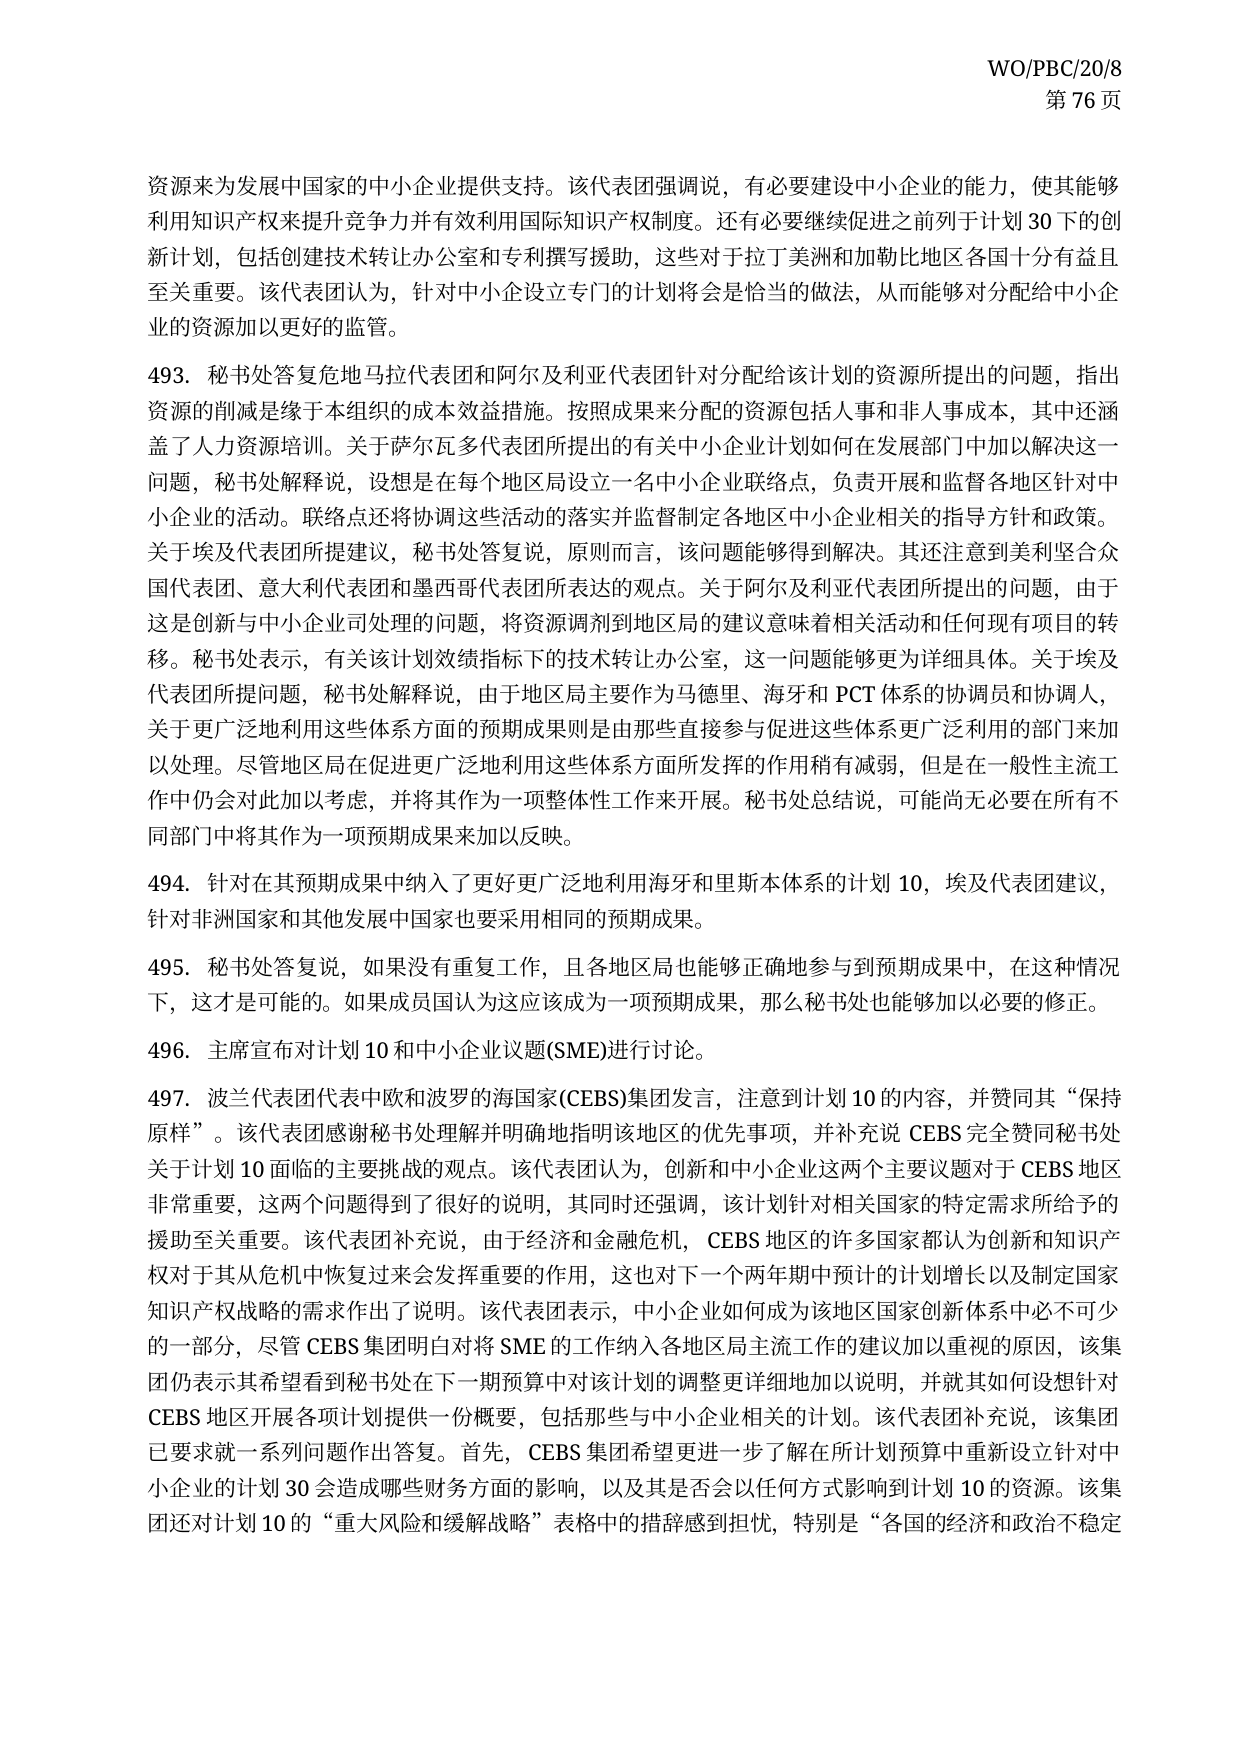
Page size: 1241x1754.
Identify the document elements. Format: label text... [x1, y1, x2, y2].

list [148, 1077, 1122, 1538]
list 主席宣布对计划10和中小企业议题(SME)进行讨论。 [148, 1029, 1122, 1065]
list 针对在其预期成果中纳入了更好更广泛地利用海牙和里斯本体系的计划10，埃及代表团建议，针对非洲国家和其他发展中国家也要采用相同的预期成果。 [148, 863, 1122, 934]
list 秘书处答复危地马拉代表团和阿尔及利亚代表团针对分配给该计划的资源所提出的问题，指出资源的削减是缘于本组织的成本效益措施。按照成果来分配的资源包括人事和非人事成本，其中还涵盖了人力资源培训。关于萨尔瓦多代表团所提出的有关中小企业计划如何在发展部门中加以解决这一问题，秘书处解释说，设想是在每个地区局设立一名中小企业联络点，负责开展和监督各地区针对中小企业的活动。联络点还将协调这些活动的落实并监督制定各地区中小企业相关的指导方针和政策。关于埃及代表团所提建议，秘书处答复说，原则而言，该问题能够得到解决。其还注意到美利坚合众国代表团、意大利代表团和墨西哥代表团所表达的观点。关于阿尔及利亚代表团所提出的问题，由于这是创新与中小企业司处理的问题，将资源调剂到地区局的建议意味着相关活动和任何现有项目的转移。秘书处表示，有关该计划效绩指标下的技术转让办公室，这一问题能够更为详细具体。关于埃及代表团所提问题，秘书处解释说，由于地区局主要作为马德里、海牙和PCT体系的协调员和协调人，关于更广泛地利用这些体系方面的预期成果则是由那些直接参与促进这些体系更广泛利用的部门来加以处理。尽管地区局在促进更广泛地利用这些体系方面所发挥的作用稍有减弱，但是在一般性主流工作中仍会对此加以考虑，并将其作为一项整体性工作来开展。秘书处总结说，可能尚无必要在所有不同部门中将其作为一项预期成果来加以反映。 [148, 354, 1122, 850]
list 秘书处答复说，如果没有重复工作，且各地区局也能够正确地参与到预期成果中，在这种情况下，这才是可能的。如果成员国认为这应该成为一项预期成果，那么秘书处也能够加以必要的修正。 [148, 946, 1122, 1017]
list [148, 165, 1122, 342]
